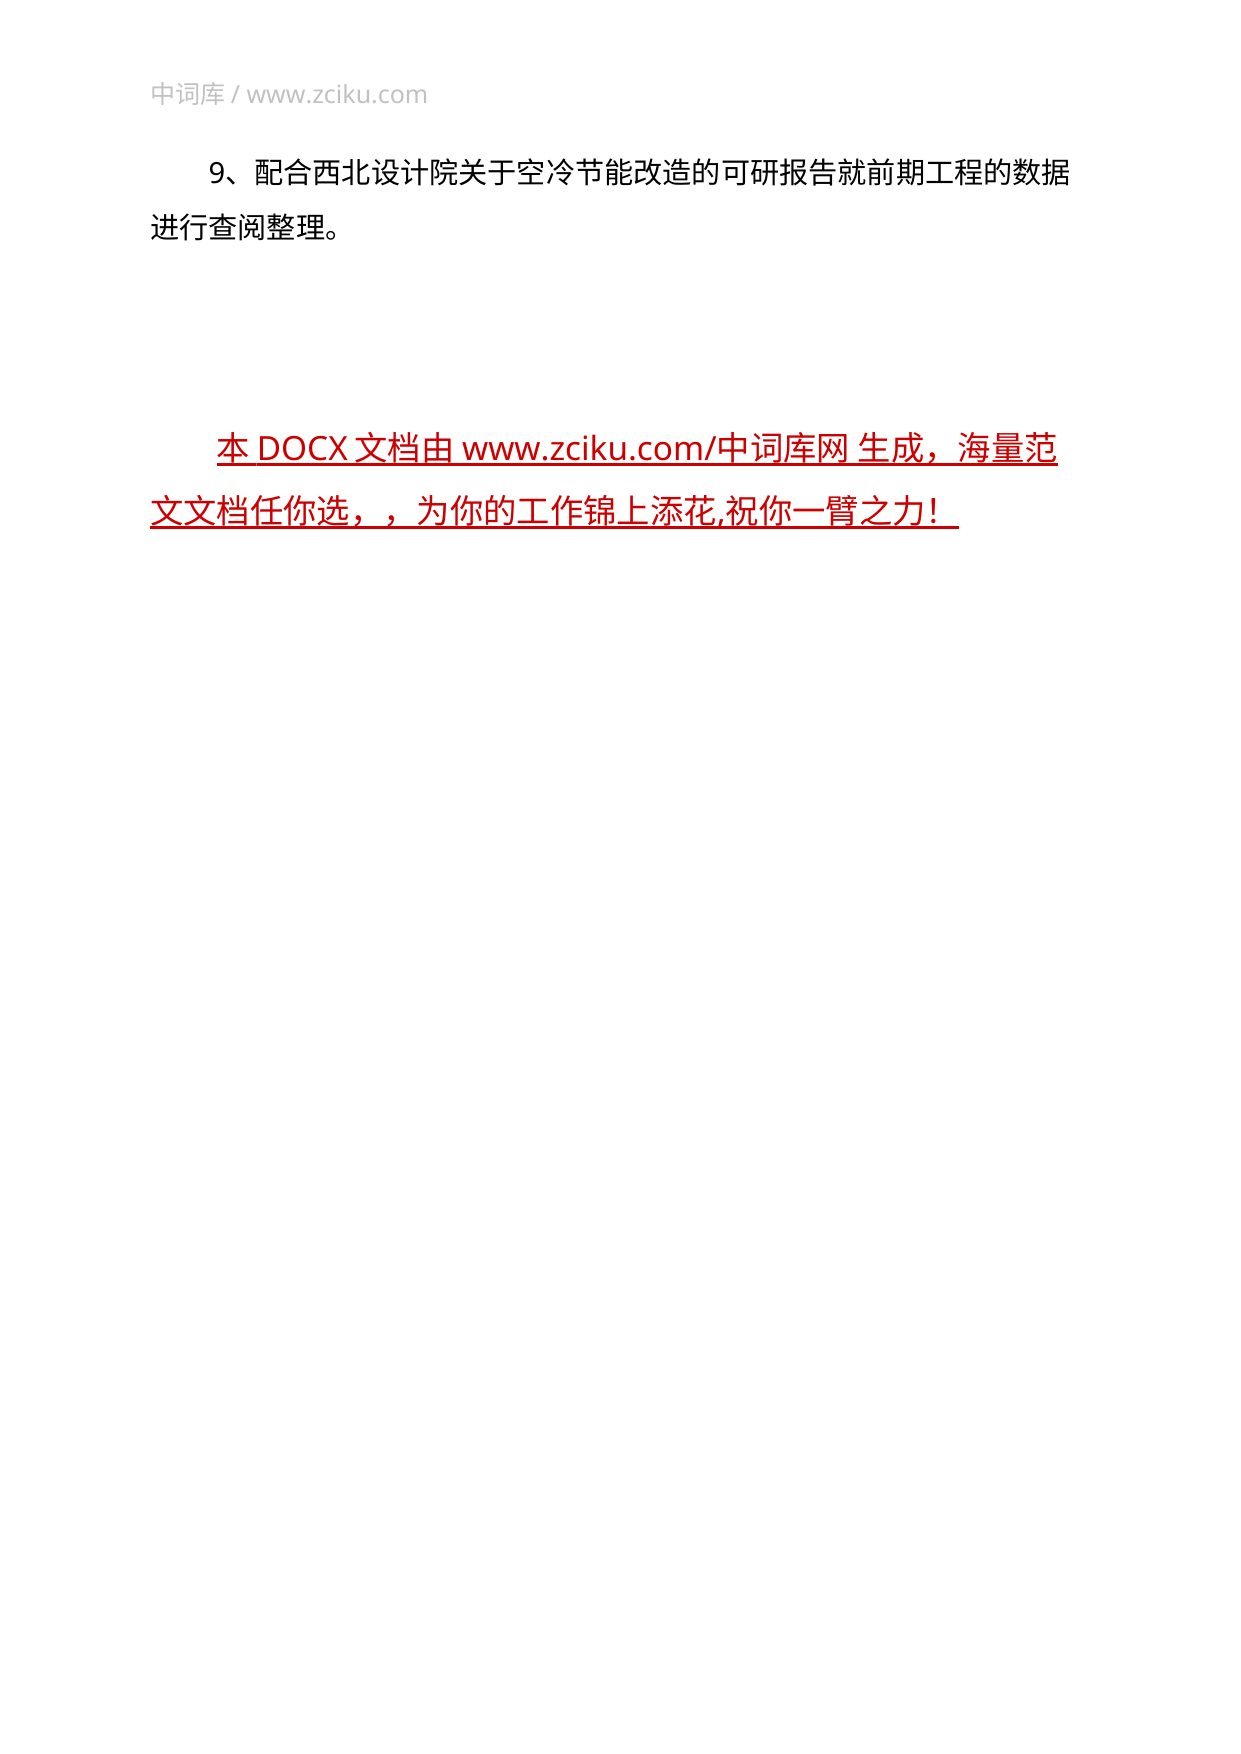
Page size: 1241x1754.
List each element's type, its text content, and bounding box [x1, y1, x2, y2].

text 本DOCX文档由 www.zciku.com/中词库网 生成，海量范文文档任你选，，为你的工作锦上添花,祝你一臂之力！ [150, 422, 1090, 533]
text 9、配合西北设计院关于空冷节能改造的可研报告就前期工程的数据进行查阅整理。 [150, 150, 1090, 247]
